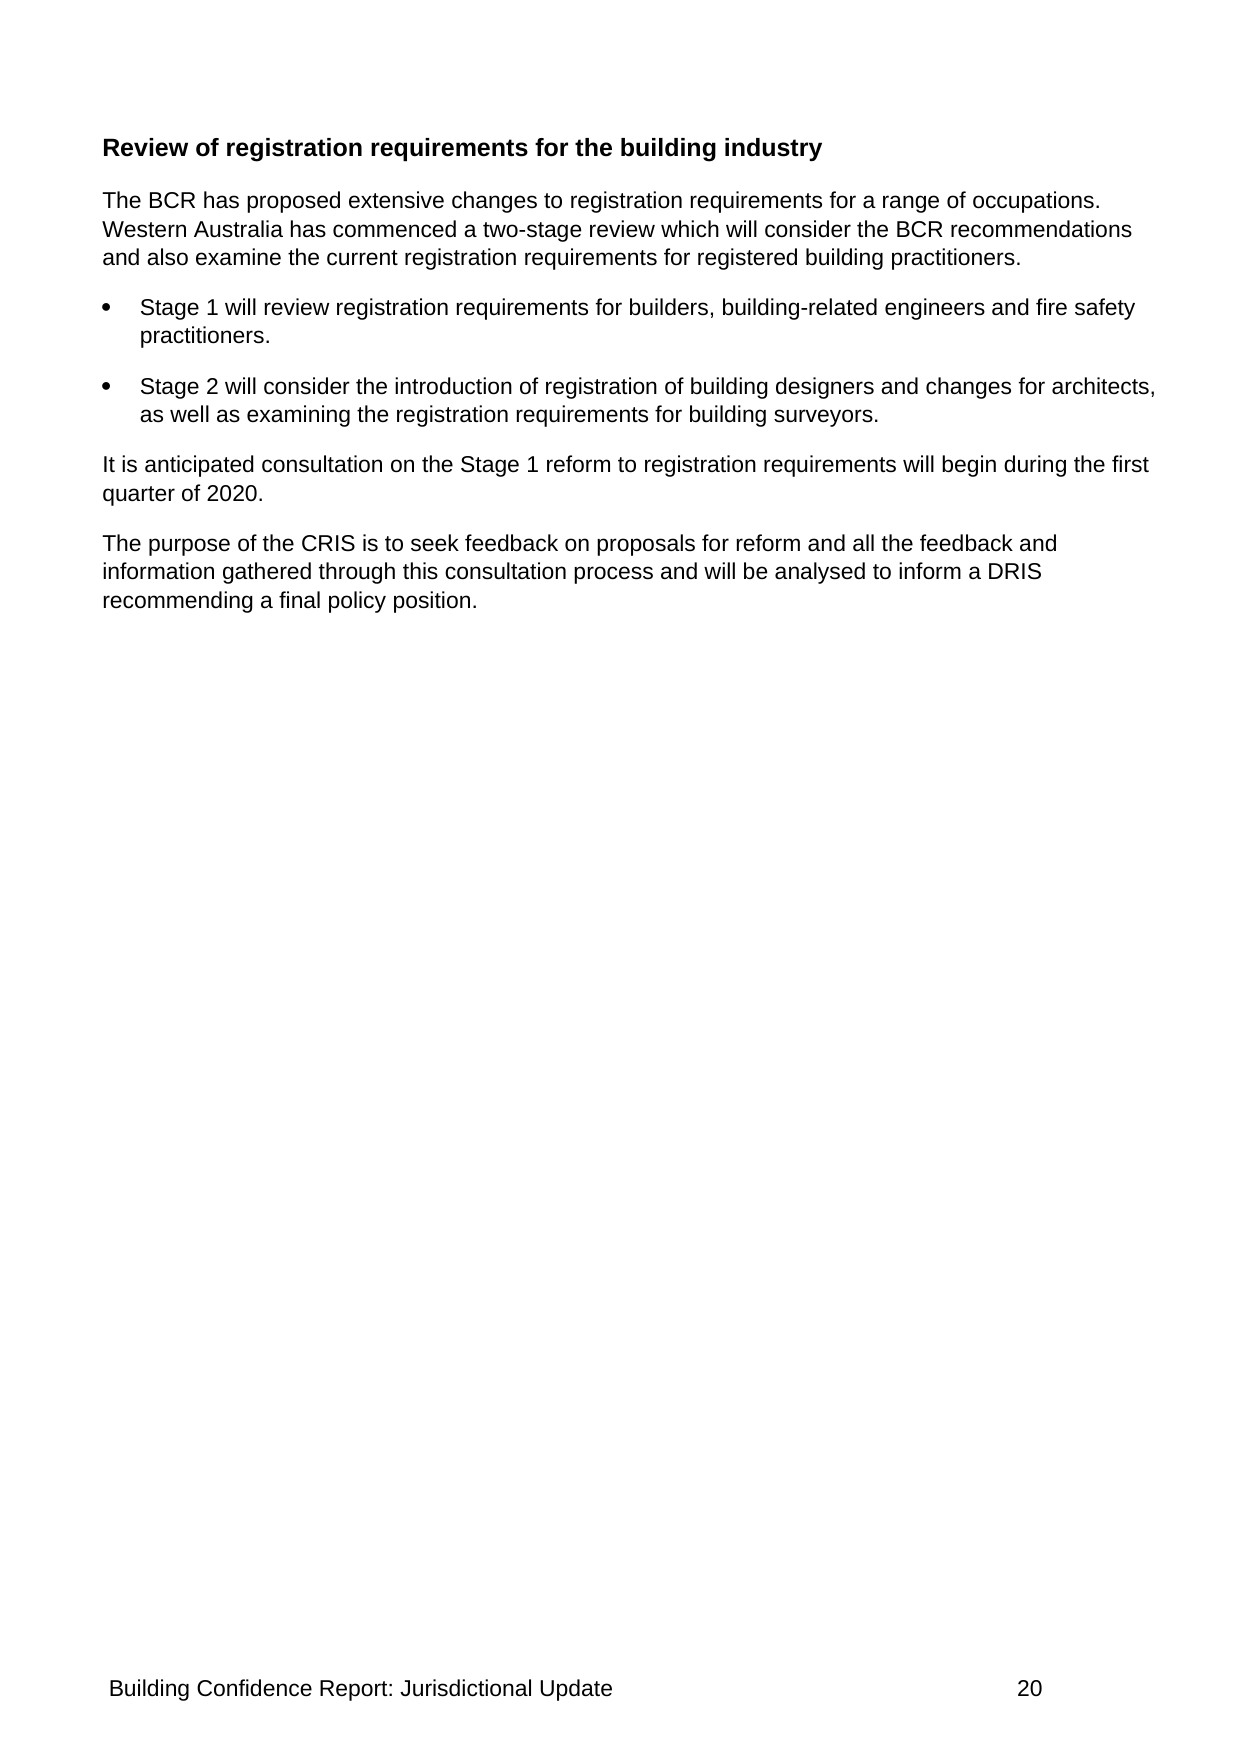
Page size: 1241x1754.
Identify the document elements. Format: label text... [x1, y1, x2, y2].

subtitle Review of registration requirements for the building industry [102, 133, 1166, 162]
text The purpose of the CRIS is to seek feedback on proposals for reform and all the feedback and information gathered through this consultation process and will be analysed to inform a DRIS recommending a final policy position. [102, 530, 1166, 613]
list Stage 2 will consider the introduction of registration of building designers and changes for architects, as well as examining the registration requirements for building surveyors. [102, 373, 1166, 427]
text It is anticipated consultation on the Stage 1 reform to registration requirements will begin during the first quarter of 2020. [102, 451, 1166, 506]
list Stage 1 will review registration requirements for builders, building-related engineers and fire safety practitioners. [102, 294, 1166, 349]
text The BCR has proposed extensive changes to registration requirements for a range of occupations. Western Australia has commenced a two-stage review which will consider the BCR recommendations and also examine the current registration requirements for registered building practitioners. [102, 187, 1166, 270]
